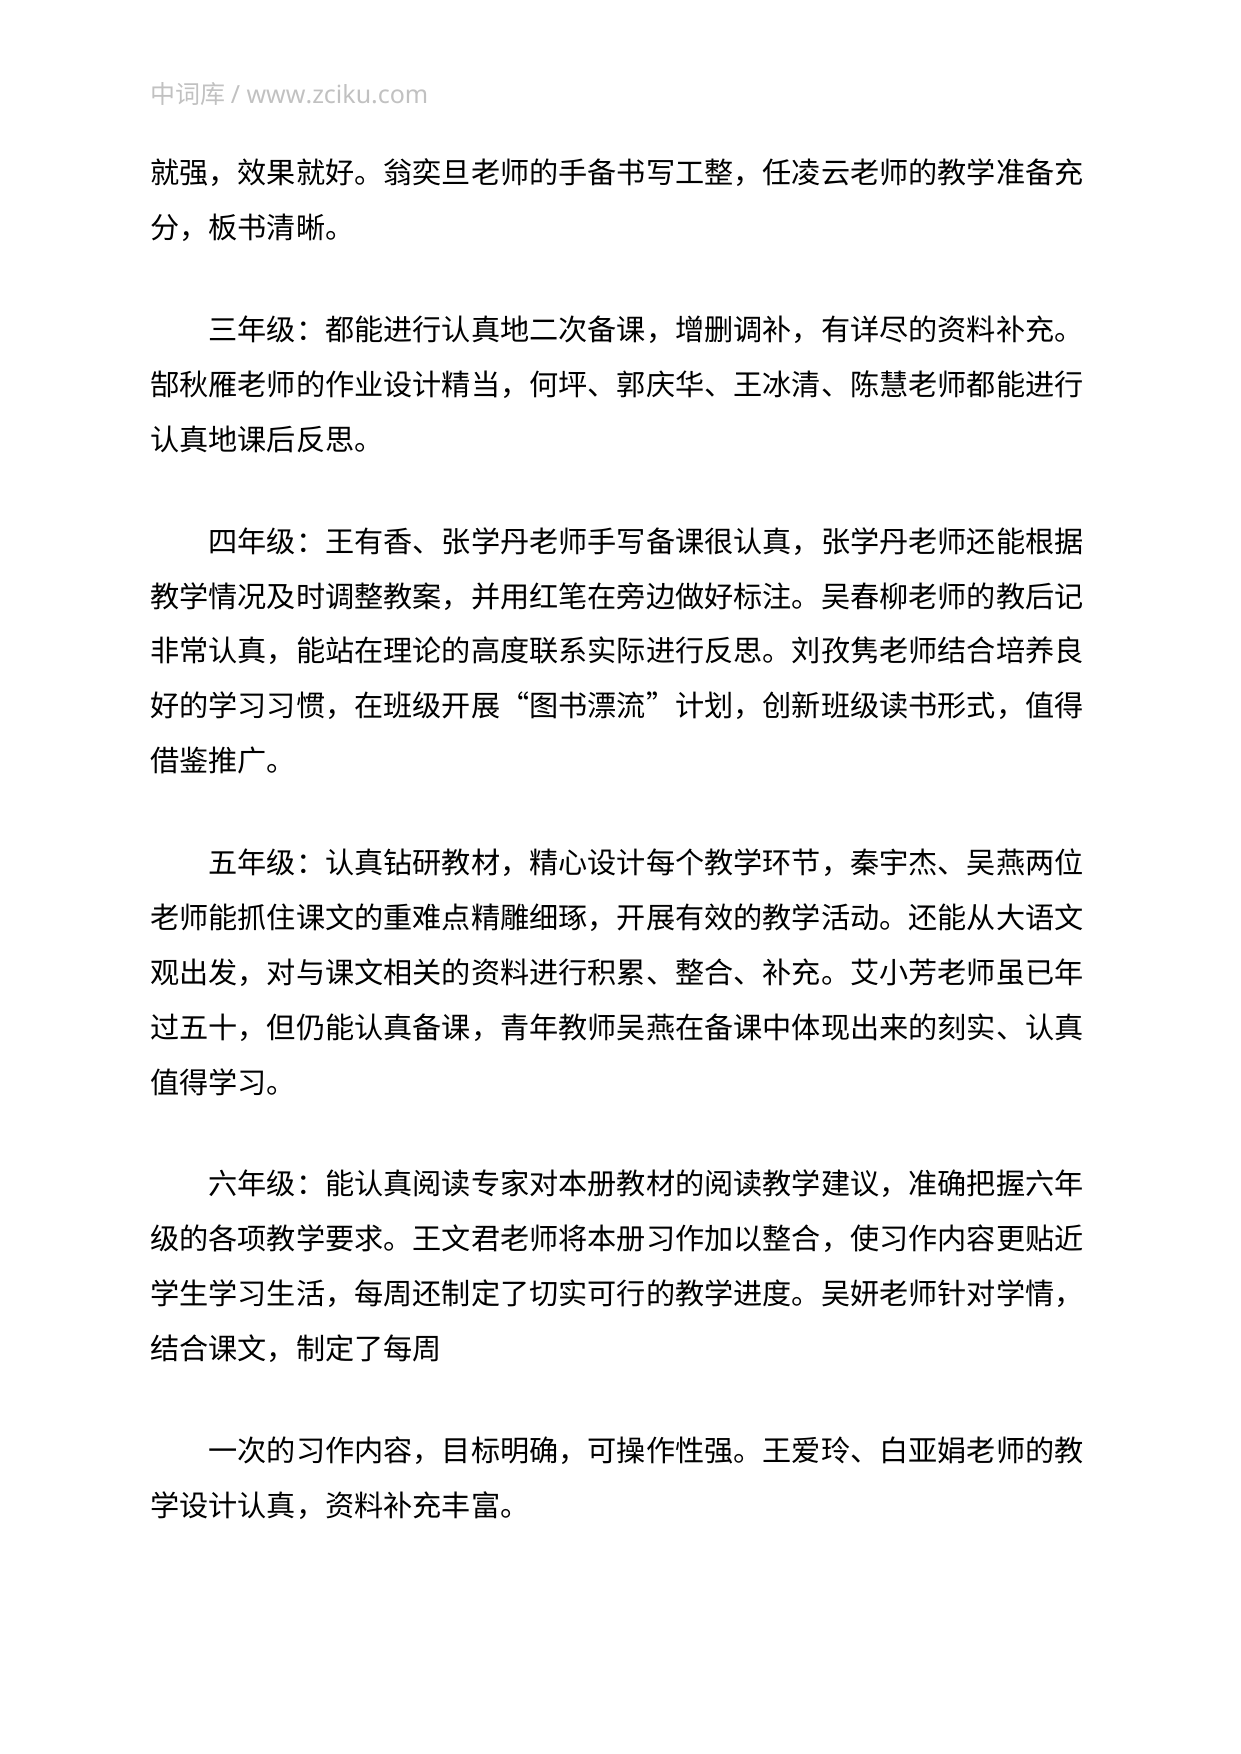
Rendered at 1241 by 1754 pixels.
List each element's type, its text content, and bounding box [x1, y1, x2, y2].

text 六年级：能认真阅读专家对本册教材的阅读教学建议，准确把握六年级的各项教学要求。王文君老师将本册习作加以整合，使习作内容更贴近学生学习生活，每周还制定了切实可行的教学进度。吴妍老师针对学情，结合课文，制定了每周 [150, 1161, 1090, 1368]
text 五年级：认真钻研教材，精心设计每个教学环节，秦宇杰、吴燕两位老师能抓住课文的重难点精雕细琢，开展有效的教学活动。还能从大语文观出发，对与课文相关的资料进行积累、整合、补充。艾小芳老师虽已年过五十，但仍能认真备课，青年教师吴燕在备课中体现出来的刻实、认真值得学习。 [150, 839, 1090, 1101]
text 一次的习作内容，目标明确，可操作性强。王爱玲、白亚娟老师的教学设计认真，资料补充丰富。 [150, 1427, 1090, 1524]
text 三年级：都能进行认真地二次备课，增删调补，有详尽的资料补充。郜秋雁老师的作业设计精当，何坪、郭庆华、王冰清、陈慧老师都能进行认真地课后反思。 [150, 307, 1090, 459]
text 四年级：王有香、张学丹老师手写备课很认真，张学丹老师还能根据教学情况及时调整教案，并用红笔在旁边做好标注。吴春柳老师的教后记非常认真，能站在理论的高度联系实际进行反思。刘孜隽老师结合培养良好的学习习惯，在班级开展“图书漂流”计划，创新班级读书形式，值得借鉴推广。 [150, 518, 1090, 780]
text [150, 150, 1090, 247]
